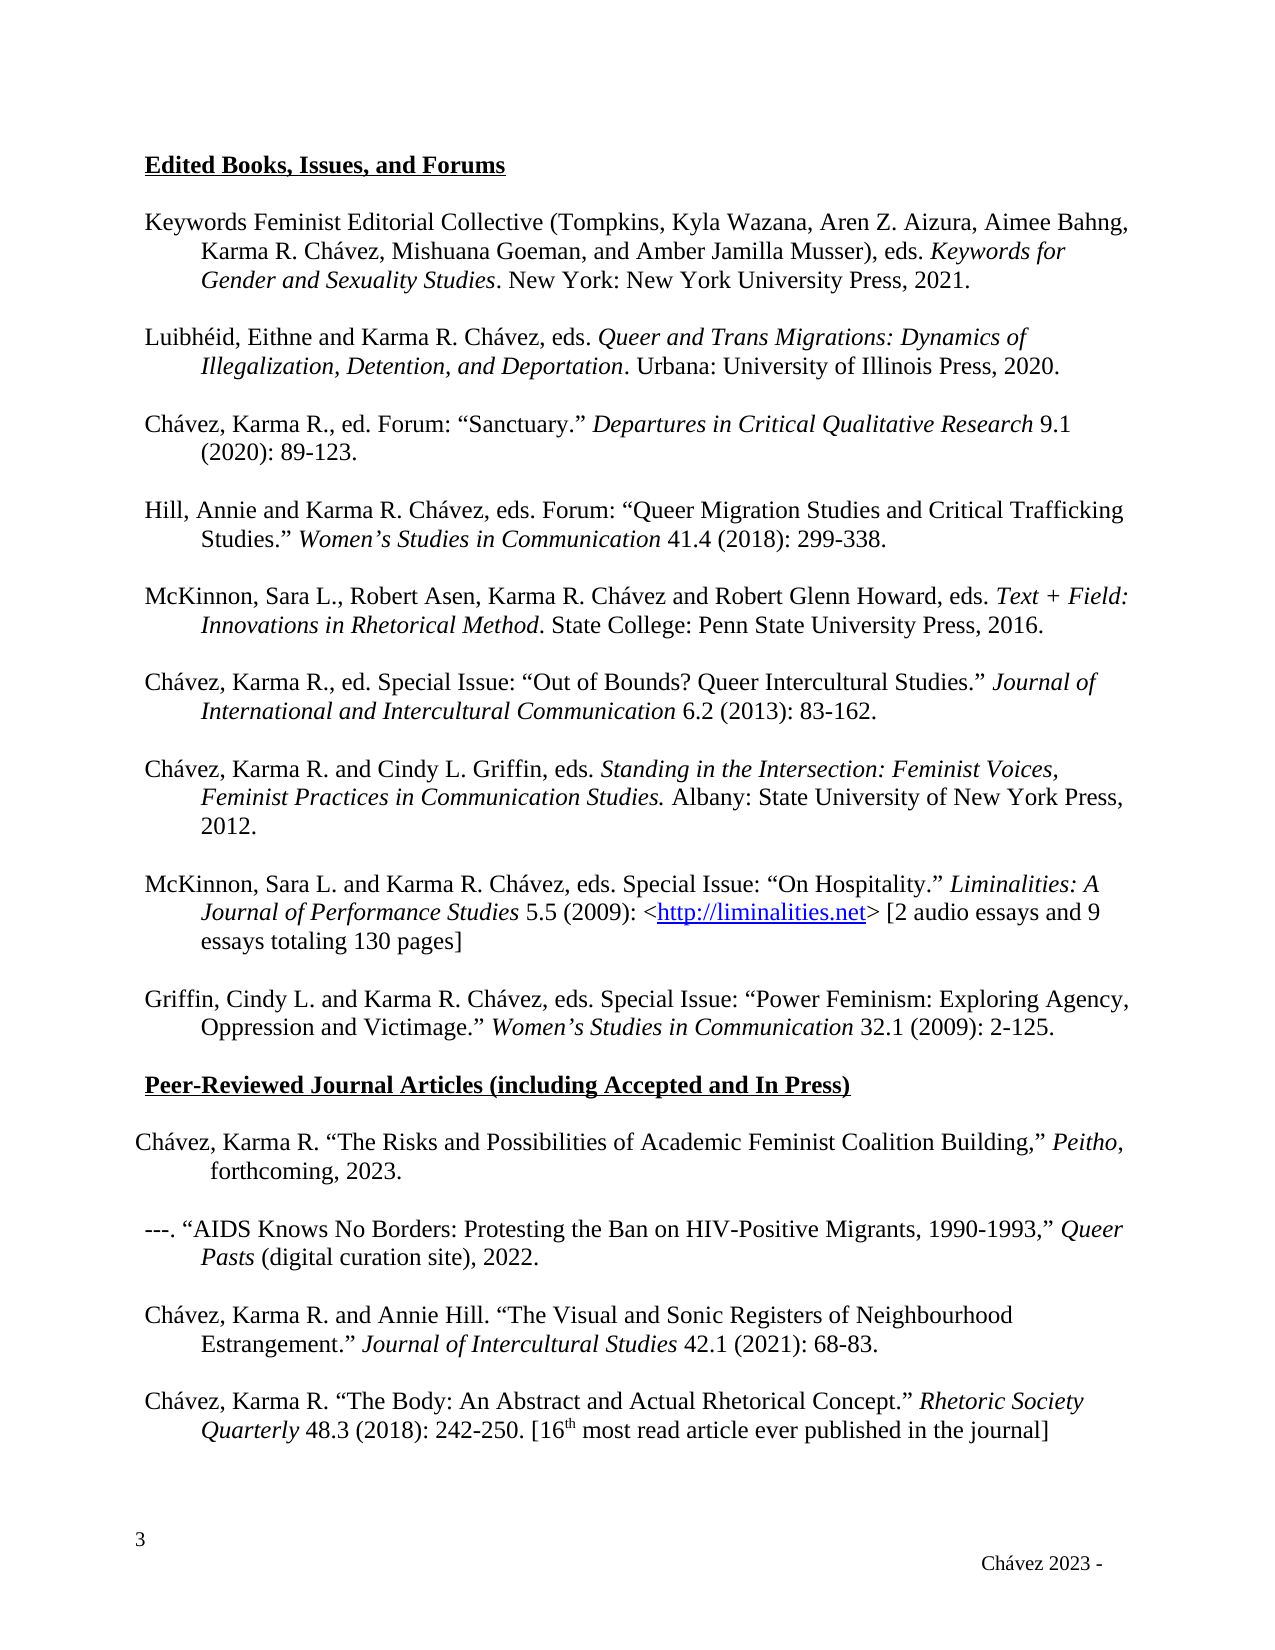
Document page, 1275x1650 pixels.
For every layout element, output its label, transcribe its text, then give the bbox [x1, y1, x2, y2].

text ---. “AIDS Knows No Borders: Protesting the Ban on HIV-Positive Migrants, 1990-1993,” Queer Pasts (digital curation site), 2022. [144, 1214, 1140, 1271]
text Hill, Annie and Karma R. Chávez, eds. Forum: “Queer Migration Studies and Critical Trafficking Studies.” Women’s Studies in Communication 41.4 (2018): 299-338. [144, 495, 1140, 552]
text Chávez, Karma R., ed. Special Issue: “Out of Bounds? Queer Intercultural Studies.” Journal of International and Intercultural Communication 6.2 (2013): 83-162. [144, 667, 1140, 725]
text Chávez, Karma R. “The Body: An Abstract and Actual Rhetorical Concept.” Rhetoric Society Quarterly 48.3 (2018): 242-250. [16th most read article ever published in the journal] [144, 1386, 1140, 1444]
text Keywords Feminist Editorial Collective (Tompkins, Kyla Wazana, Aren Z. Aizura, Aimee Bahng, Karma R. Chávez, Mishuana Goeman, and Amber Jamilla Musser), eds. Keywords for Gender and Sexuality Studies. New York: New York University Press, 2021. [144, 207, 1140, 294]
text Luibhéid, Eithne and Karma R. Chávez, eds. Queer and Trans Migrations: Dynamics of Illegalization, Detention, and Deportation. Urbana: University of Illinois Press, 2020. [144, 322, 1140, 380]
text Edited Books, Issues, and Forums [144, 150, 1140, 179]
text Chávez, Karma R. “The Risks and Possibilities of Academic Feminist Coalition Building,” Peitho, forthcoming, 2023. [135, 1127, 1140, 1185]
text Chávez, Karma R. and Annie Hill. “The Visual and Sonic Registers of Neighbourhood Estrangement.” Journal of Intercultural Studies 42.1 (2021): 68-83. [144, 1300, 1140, 1357]
text Peer-Reviewed Journal Articles (including Accepted and In Press) [144, 1070, 1140, 1099]
text Chávez, Karma R. and Cindy L. Griffin, eds. Standing in the Intersection: Feminist Voices, Feminist Practices in Communication Studies. Albany: State University of New York Press, 2012. [144, 754, 1140, 840]
text McKinnon, Sara L. and Karma R. Chávez, eds. Special Issue: “On Hospitality.” Liminalities: A Journal of Performance Studies 5.5 (2009): <http://liminalities.net> [2 audio essays and 9 essays totaling 130 pages] [144, 869, 1140, 955]
text Griffin, Cindy L. and Karma R. Chávez, eds. Special Issue: “Power Feminism: Exploring Agency, Oppression and Victimage.” Women’s Studies in Communication 32.1 (2009): 2-125. [144, 984, 1140, 1041]
text McKinnon, Sara L., Robert Asen, Karma R. Chávez and Robert Glenn Howard, eds. Text + Field: Innovations in Rhetorical Method. State College: Penn State University Press, 2016. [144, 581, 1140, 639]
text Chávez, Karma R., ed. Forum: “Sanctuary.” Departures in Critical Qualitative Research 9.1 (2020): 89-123. [144, 409, 1140, 466]
